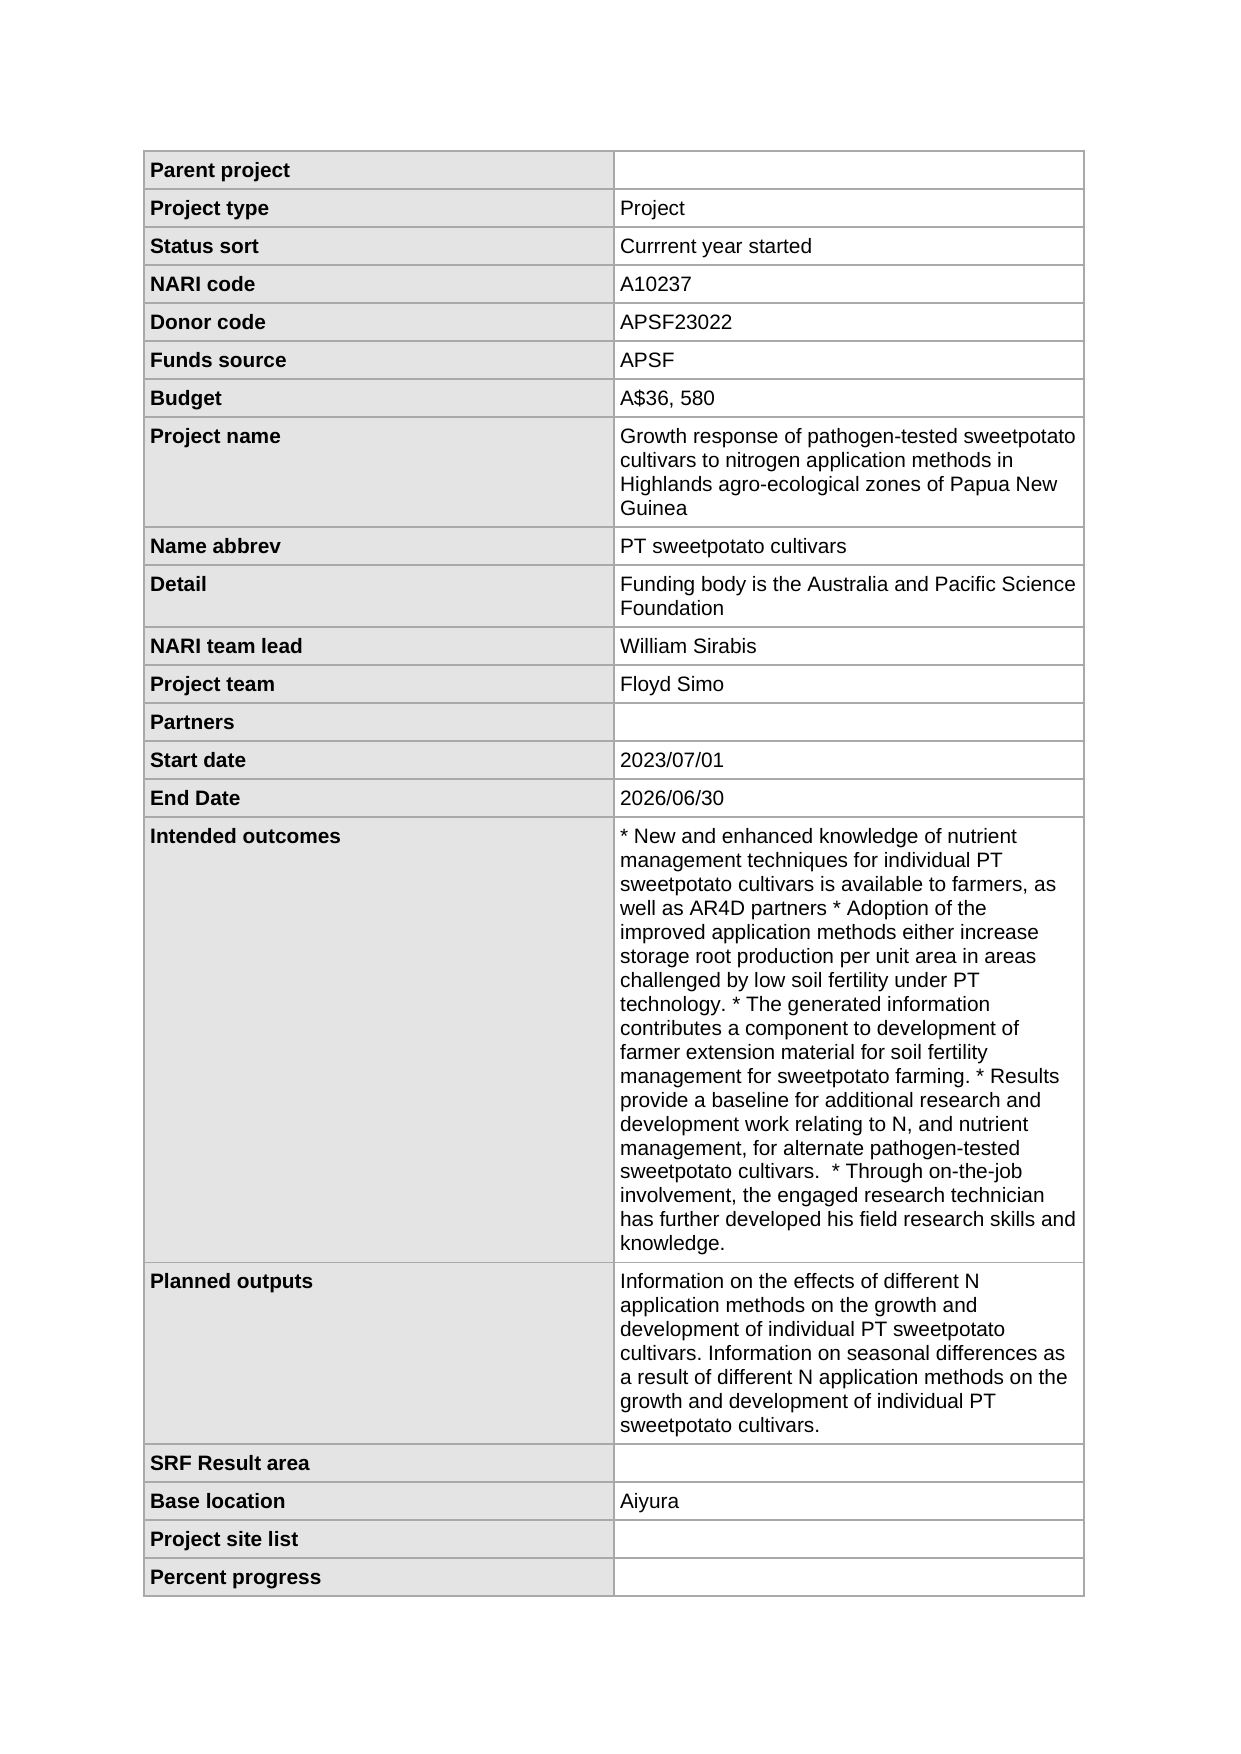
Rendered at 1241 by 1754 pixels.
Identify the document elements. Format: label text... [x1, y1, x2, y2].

table_cell End Date [145, 780, 613, 816]
table_cell Funding body is the Australia and Pacific Science Foundation [615, 566, 1083, 626]
table_cell APSF23022 [615, 304, 1083, 340]
table_cell A$36, 580 [615, 380, 1083, 416]
table_cell Project name [145, 418, 613, 526]
table_header Parent project [145, 152, 613, 188]
table_cell Aiyura [615, 1483, 1083, 1519]
table_cell Floyd Simo [615, 666, 1083, 702]
table_cell Partners [145, 704, 613, 740]
table_cell PT sweetpotato cultivars [615, 528, 1083, 564]
table_cell NARI code [145, 266, 613, 302]
table_cell William Sirabis [615, 628, 1083, 664]
table_cell Project [615, 190, 1083, 226]
table_cell SRF Result area [145, 1445, 613, 1481]
table_cell [615, 1521, 1083, 1557]
table_cell Project site list [145, 1521, 613, 1557]
table_cell Project team [145, 666, 613, 702]
table_cell NARI team lead [145, 628, 613, 664]
table_cell APSF [615, 342, 1083, 378]
table_cell Base location [145, 1483, 613, 1519]
table_cell Currrent year started [615, 228, 1083, 264]
table_cell A10237 [615, 266, 1083, 302]
table_cell Planned outputs [145, 1263, 613, 1443]
table_cell Intended outcomes [145, 818, 613, 1261]
table_cell Start date [145, 742, 613, 778]
table_cell 2026/06/30 [615, 780, 1083, 816]
table_cell Detail [145, 566, 613, 626]
table_cell Name abbrev [145, 528, 613, 564]
table_cell [615, 1559, 1083, 1595]
table_cell Information on the effects of different N application methods on the growth and development of individual PT sweetpotato cultivars. Information on seasonal differences as a result of different N application methods on the growth and development of individual PT sweetpotato cultivars. [615, 1263, 1083, 1443]
table_cell Project type [145, 190, 613, 226]
table_cell Percent progress [145, 1559, 613, 1595]
table_cell [615, 704, 1083, 740]
table_cell Funds source [145, 342, 613, 378]
table_header [615, 152, 1083, 188]
table_cell [615, 1445, 1083, 1481]
table_cell Donor code [145, 304, 613, 340]
table_cell Growth response of pathogen-tested sweetpotato cultivars to nitrogen application methods in Highlands agro-ecological zones of Papua New Guinea [615, 418, 1083, 526]
table_cell 2023/07/01 [615, 742, 1083, 778]
table_cell Status sort [145, 228, 613, 264]
table_cell * New and enhanced knowledge of nutrient management techniques for individual PT sweetpotato cultivars is available to farmers, as well as AR4D partners * Adoption of the improved application methods either increase storage root production per unit area in areas challenged by low soil fertility under PT technology. * The generated information contributes a component to development of farmer extension material for soil fertility management for sweetpotato farming. * Results provide a baseline for additional research and development work relating to N, and nutrient management, for alternate pathogen-tested sweetpotato cultivars. * Through on-the-job involvement, the engaged research technician has further developed his field research skills and knowledge. [615, 818, 1083, 1261]
table_cell Budget [145, 380, 613, 416]
